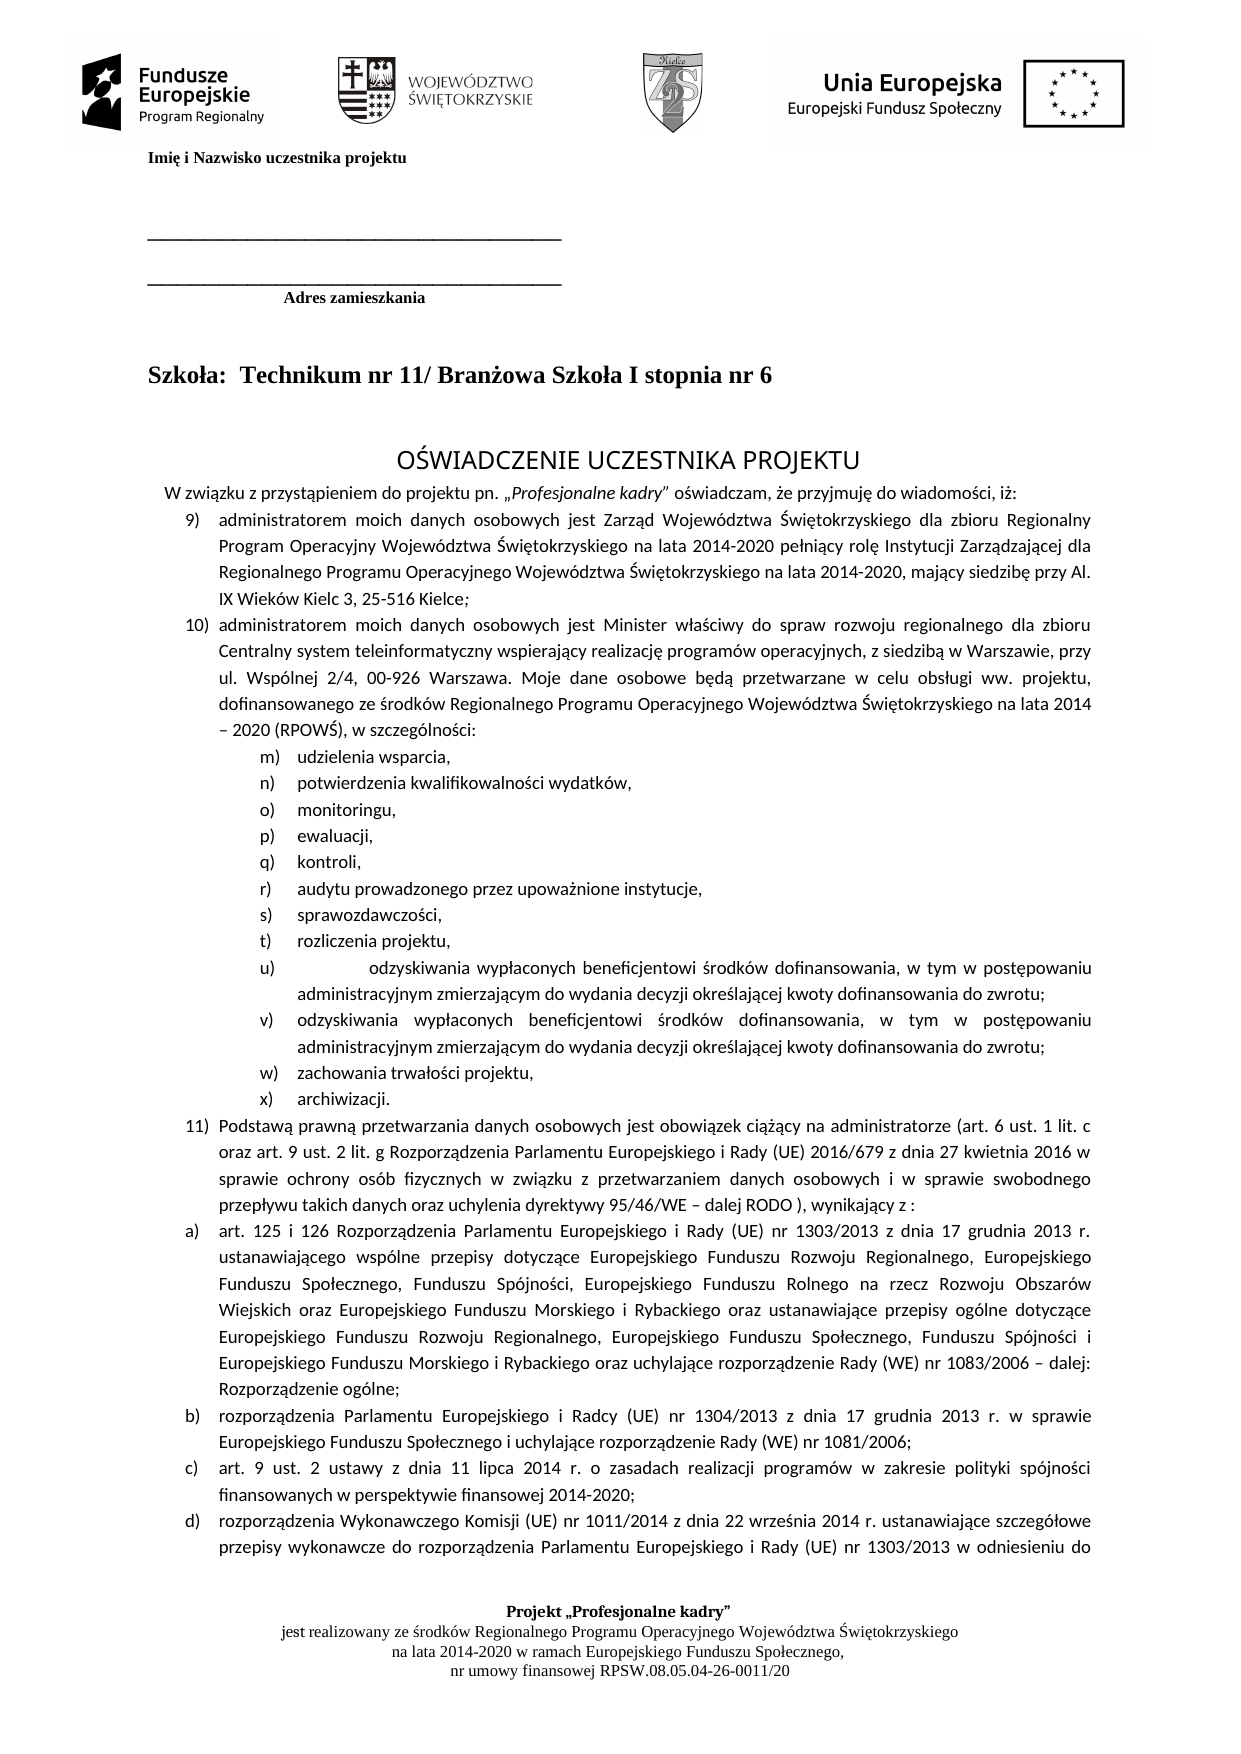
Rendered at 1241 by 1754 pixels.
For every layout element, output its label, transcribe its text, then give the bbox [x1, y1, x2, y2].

text Szkoła: Technikum nr 11/ Branżowa Szkoła I stopnia nr 6 [148, 360, 1093, 389]
list art. 125 i 126 Rozporządzenia Parlamentu Europejskiego i Rady (UE) nr 1303/2013 z dnia 17 grudnia 2013 r. ustanawiającego wspólne przepisy dotyczące Europejskiego Funduszu Rozwoju Regionalnego, Europejskiego Funduszu Społecznego, Funduszu Spójności, Europejskiego Funduszu Rolnego na rzecz Rozwoju Obszarów Wiejskich oraz Europejskiego Funduszu Morskiego i Rybackiego oraz ustanawiające przepisy ogólne dotyczące Europejskiego Funduszu Rozwoju Regionalnego, Europejskiego Funduszu Społecznego, Funduszu Spójności i Europejskiego Funduszu Morskiego i Rybackiego oraz uchylające rozporządzenie Rady (WE) nr 1083/2006 – dalej: Rozporządzenie ogólne; [185, 1219, 1093, 1400]
list kontroli, [259, 850, 1093, 873]
list odzyskiwania wypłaconych beneficjentowi środków dofinansowania, w tym w postępowaniu administracyjnym zmierzającym do wydania decyzji określającej kwoty dofinansowania do zwrotu; [259, 1008, 1093, 1058]
list odzyskiwania wypłaconych beneficjentowi środków dofinansowania, w tym w postępowaniu administracyjnym zmierzającym do wydania decyzji określającej kwoty dofinansowania do zwrotu; [259, 956, 1093, 1005]
picture [338, 57, 533, 124]
list rozliczenia projektu, [259, 929, 1093, 952]
list administratorem moich danych osobowych jest Zarząd Województwa Świętokrzyskiego dla zbioru Regionalny Program Operacyjny Województwa Świętokrzyskiego na lata 2014-2020 pełniący rolę Instytucji Zarządzającej dla Regionalnego Programu Operacyjnego Województwa Świętokrzyskiego na lata 2014-2020, mający siedzibę przy Al. IX Wieków Kielc 3, 25-516 Kielce; [185, 508, 1093, 610]
list ewaluacji, [259, 824, 1093, 847]
list monitoringu, [259, 798, 1093, 821]
list udzielenia wsparcia, [259, 745, 1093, 768]
text Imię i Nazwisko uczestnika projektu [148, 148, 1093, 167]
text Adres zamieszkania [148, 288, 1093, 307]
list zachowania trwałości projektu, [259, 1061, 1093, 1084]
list sprawozdawczości, [259, 903, 1093, 926]
picture [63, 35, 283, 150]
list audytu prowadzonego przez upoważnione instytucje, [259, 877, 1093, 900]
list rozporządzenia Parlamentu Europejskiego i Radcy (UE) nr 1304/2013 z dnia 17 grudnia 2013 r. w sprawie Europejskiego Funduszu Społecznego i uchylające rozporządzenie Rady (WE) nr 1081/2006; [185, 1404, 1093, 1453]
list Podstawą prawną przetwarzania danych osobowych jest obowiązek ciążący na administratorze (art. 6 ust. 1 lit. c oraz art. 9 ust. 2 lit. g Rozporządzenia Parlamentu Europejskiego i Rady (UE) 2016/679 z dnia 27 kwietnia 2016 w sprawie ochrony osób fizycznych w związku z przetwarzaniem danych osobowych i w sprawie swobodnego przepływu takich danych oraz uchylenia dyrektywy 95/46/WE – dalej RODO ), wynikający z : [185, 1114, 1093, 1216]
list archiwizacji. [259, 1088, 1093, 1111]
list art. 9 ust. 2 ustawy z dnia 11 lipca 2014 r. o zasadach realizacji programów w zakresie polityki spójności finansowanych w perspektywie finansowej 2014-2020; [185, 1457, 1093, 1506]
list administratorem moich danych osobowych jest Minister właściwy do spraw rozwoju regionalnego dla zbioru Centralny system teleinformatyczny wspierający realizację programów operacyjnych, z siedzibą w Warszawie, przy ul. Wspólnej 2/4, 00-926 Warszawa. Moje dane osobowe będą przetwarzane w celu obsługi ww. projektu, dofinansowanego ze środków Regionalnego Programu Operacyjnego Województwa Świętokrzyskiego na lata 2014 – 2020 (RPOWŚ), w szczególności: [185, 613, 1093, 742]
text W związku z przystąpieniem do projektu pn. „Profesjonalne kadry” oświadczam, że przyjmuję do wiadomości, iż: [164, 481, 1093, 504]
text OŚWIADCZENIE UCZESTNIKA PROJEKTU [164, 442, 1093, 476]
picture [643, 53, 703, 133]
picture [766, 37, 1147, 150]
list potwierdzenia kwalifikowalności wydatków, [259, 771, 1093, 794]
